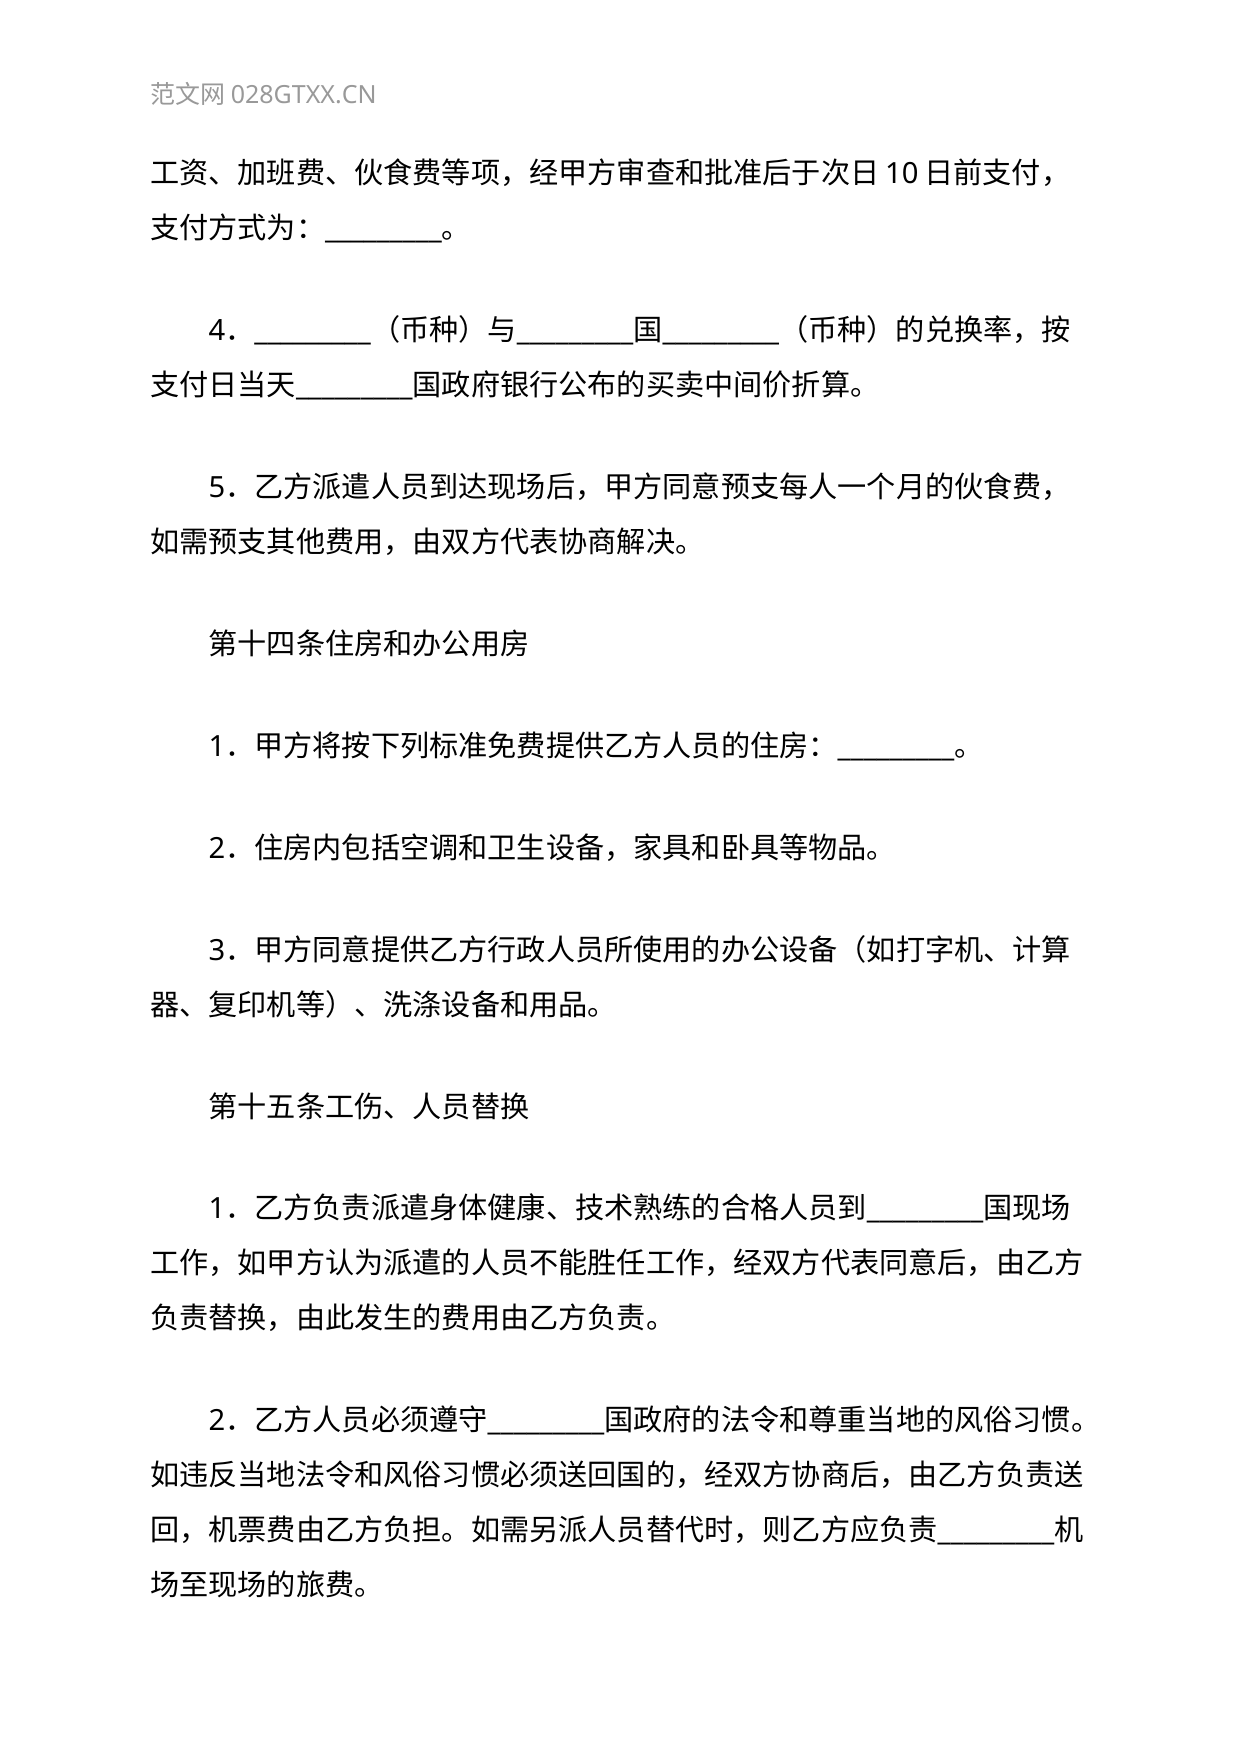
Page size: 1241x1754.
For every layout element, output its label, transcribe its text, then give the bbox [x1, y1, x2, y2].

text 2．乙方人员必须遵守_________国政府的法令和尊重当地的风俗习惯。如违反当地法令和风俗习惯必须送回国的，经双方协商后，由乙方负责送回，机票费由乙方负担。如需另派人员替代时，则乙方应负责_________机场至现场的旅费。 [150, 1397, 1090, 1604]
text 第十五条工伤、人员替换 [150, 1083, 1090, 1126]
text 1．甲方将按下列标准免费提供乙方人员的住房：_________。 [150, 722, 1090, 765]
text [150, 150, 1090, 247]
text 4．_________（币种）与_________国_________（币种）的兑换率，按支付日当天_________国政府银行公布的买卖中间价折算。 [150, 307, 1090, 404]
text 1．乙方负责派遣身体健康、技术熟练的合格人员到_________国现场工作，如甲方认为派遣的人员不能胜任工作，经双方代表同意后，由乙方负责替换，由此发生的费用由乙方负责。 [150, 1185, 1090, 1337]
text 3．甲方同意提供乙方行政人员所使用的办公设备（如打字机、计算器、复印机等）、洗涤设备和用品。 [150, 926, 1090, 1024]
text 2．住房内包括空调和卫生设备，家具和卧具等物品。 [150, 824, 1090, 867]
text 第十四条住房和办公用房 [150, 621, 1090, 663]
text 5．乙方派遣人员到达现场后，甲方同意预支每人一个月的伙食费，如需预支其他费用，由双方代表协商解决。 [150, 464, 1090, 561]
